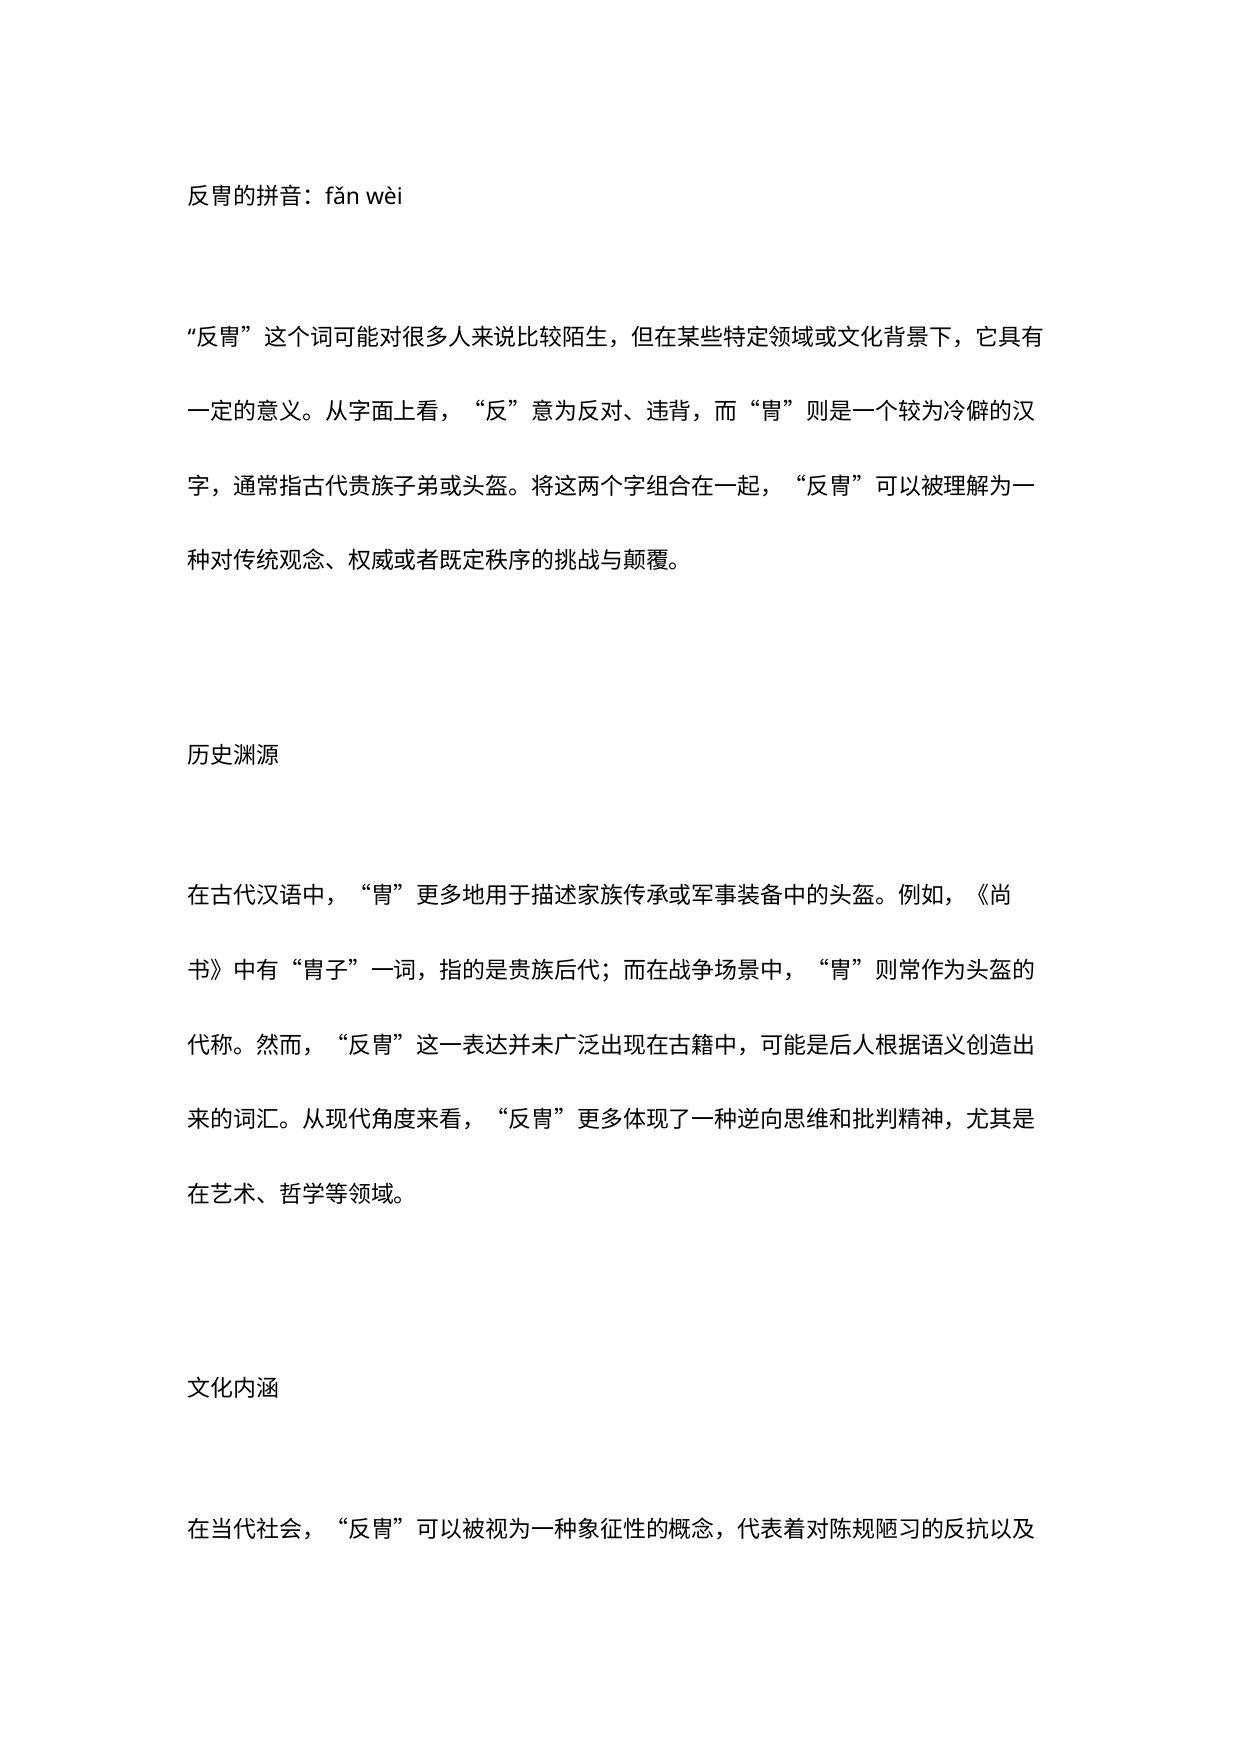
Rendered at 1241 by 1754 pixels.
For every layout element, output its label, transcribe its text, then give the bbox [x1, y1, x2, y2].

text “反冑”这个词可能对很多人来说比较陌生，但在某些特定领域或文化背景下，它具有一定的意义。从字面上看，“反”意为反对、违背，而“冑”则是一个较为冷僻的汉字，通常指古代贵族子弟或头盔。将这两个字组合在一起，“反冑”可以被理解为一种对传统观念、权威或者既定秩序的挑战与颠覆。 [187, 302, 1053, 592]
text 历史渊源 [187, 721, 1053, 786]
text 反冑的拼音：fǎn wèi [187, 162, 1053, 227]
text 在古代汉语中，“冑”更多地用于描述家族传承或军事装备中的头盔。例如，《尚书》中有“胄子”一词，指的是贵族后代；而在战争场景中，“冑”则常作为头盔的代称。然而，“反冑”这一表达并未广泛出现在古籍中，可能是后人根据语义创造出来的词汇。从现代角度来看，“反冑”更多体现了一种逆向思维和批判精神，尤其是在艺术、哲学等领域。 [187, 861, 1053, 1225]
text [187, 1495, 1053, 1560]
text 文化内涵 [187, 1354, 1053, 1419]
